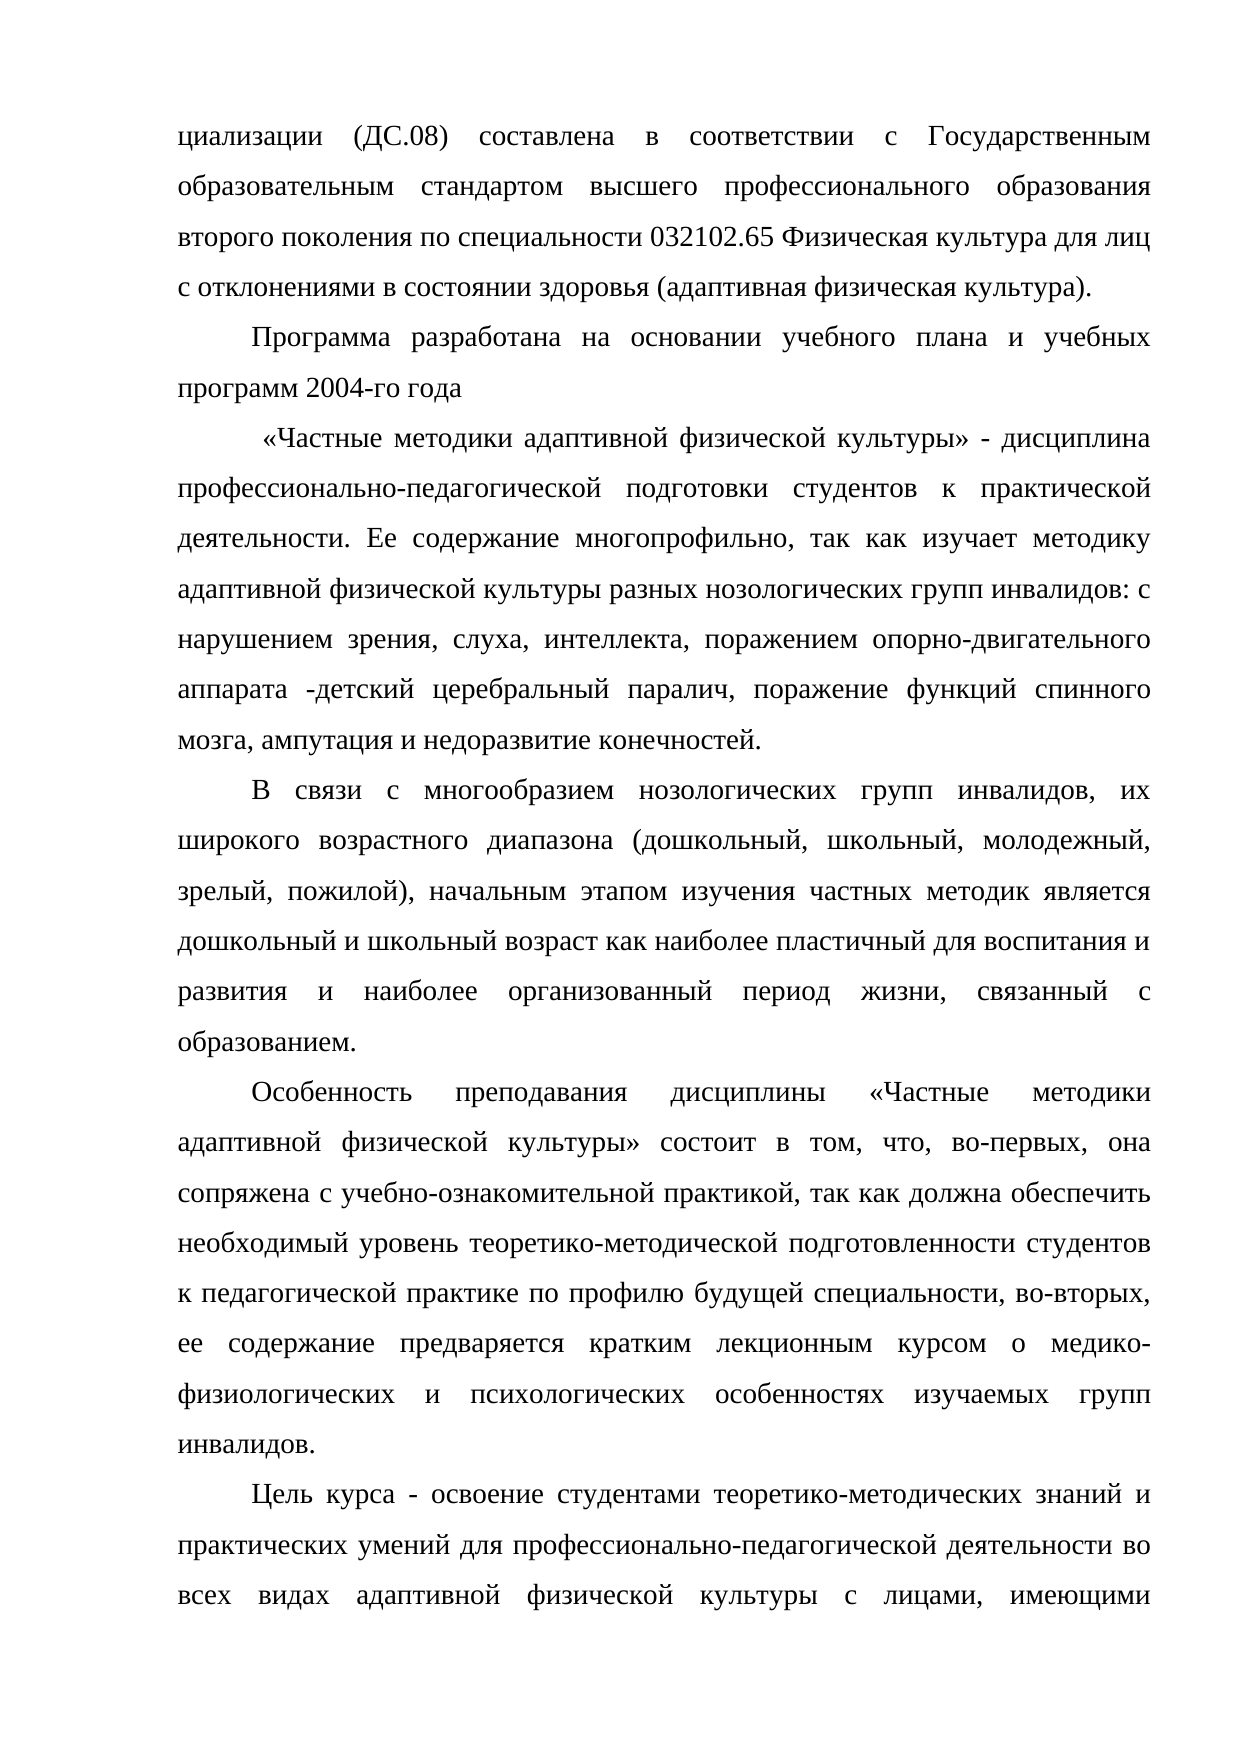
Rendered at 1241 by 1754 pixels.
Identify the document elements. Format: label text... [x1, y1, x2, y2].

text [177, 1477, 1152, 1611]
text Особенность преподавания дисциплины «Частные методики адаптивной физической культуры» состоит в том, что, во-первых, она сопряжена с учебно-ознакомительной практикой, так как должна обеспечить необходимый уровень теоретико-методической подготовленности студентов к педагогической практике по профилю будущей специальности, во-вторых, ее содержание предваряется кратким лекционным курсом о медико-физиологических и психологических особенностях изучаемых групп инвалидов. [177, 1074, 1152, 1460]
text «Частные методики адаптивной физической культуры» - дисциплина профессионально-педагогической подготовки студентов к практической деятельности. Ее содержание многопрофильно, так как изучает методику адаптивной физической культуры разных нозологических групп инвалидов: с нарушением зрения, слуха, интеллекта, поражением опорно-двигательного аппарата -детский церебральный паралич, поражение функций спинного мозга, ампутация и недоразвитие конечностей. [177, 420, 1152, 755]
text Программа разработана на основании учебного плана и учебных программ 2004-го года [177, 319, 1152, 403]
text В связи с многообразием нозологических групп инвалидов, их широкого возрастного диапазона (дошкольный, школьный, молодежный, зрелый, пожилой), начальным этапом изучения частных методик является дошкольный и школьный возраст как наиболее пластичный для воспитания и развития и наиболее организованный период жизни, связанный с образованием. [177, 772, 1152, 1057]
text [177, 118, 1152, 303]
